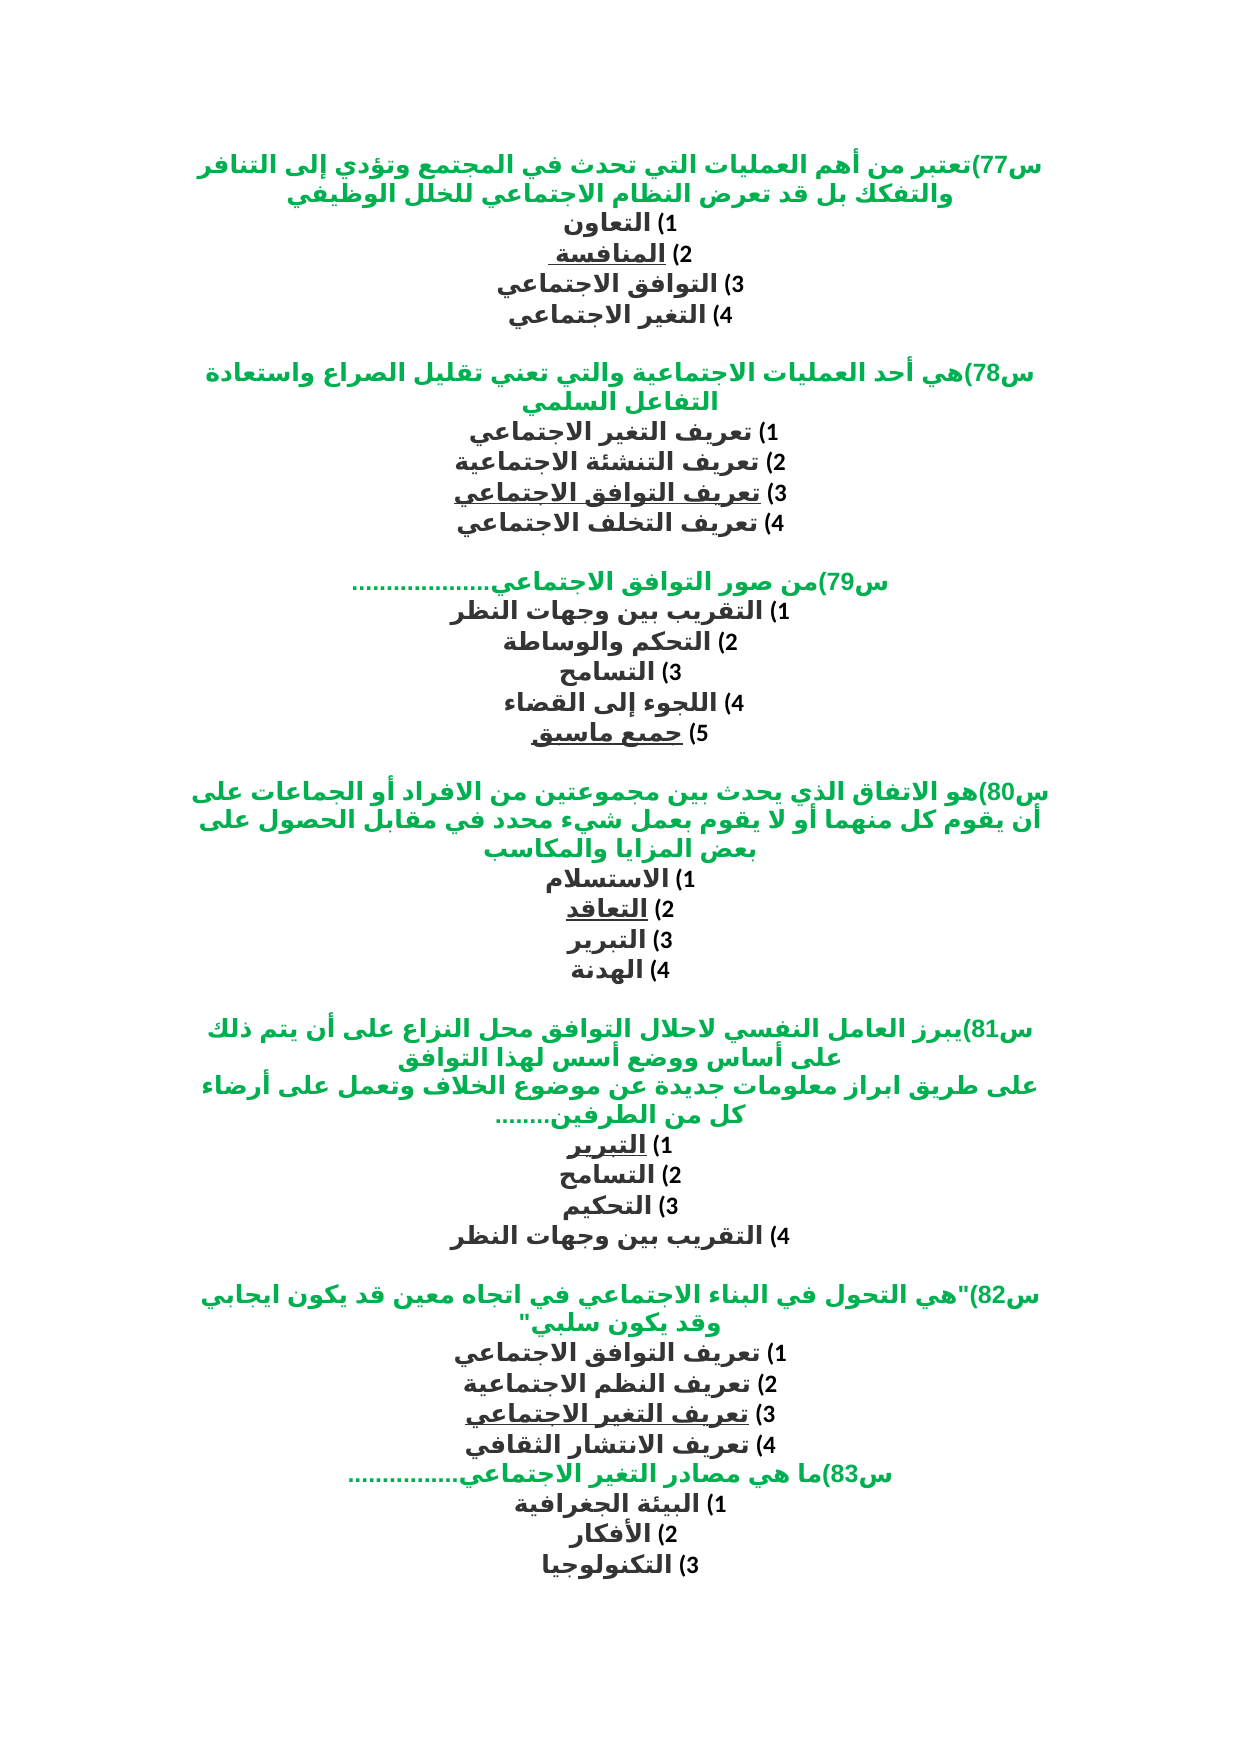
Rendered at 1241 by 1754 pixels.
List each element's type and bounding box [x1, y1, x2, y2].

text [187, 150, 1053, 1579]
